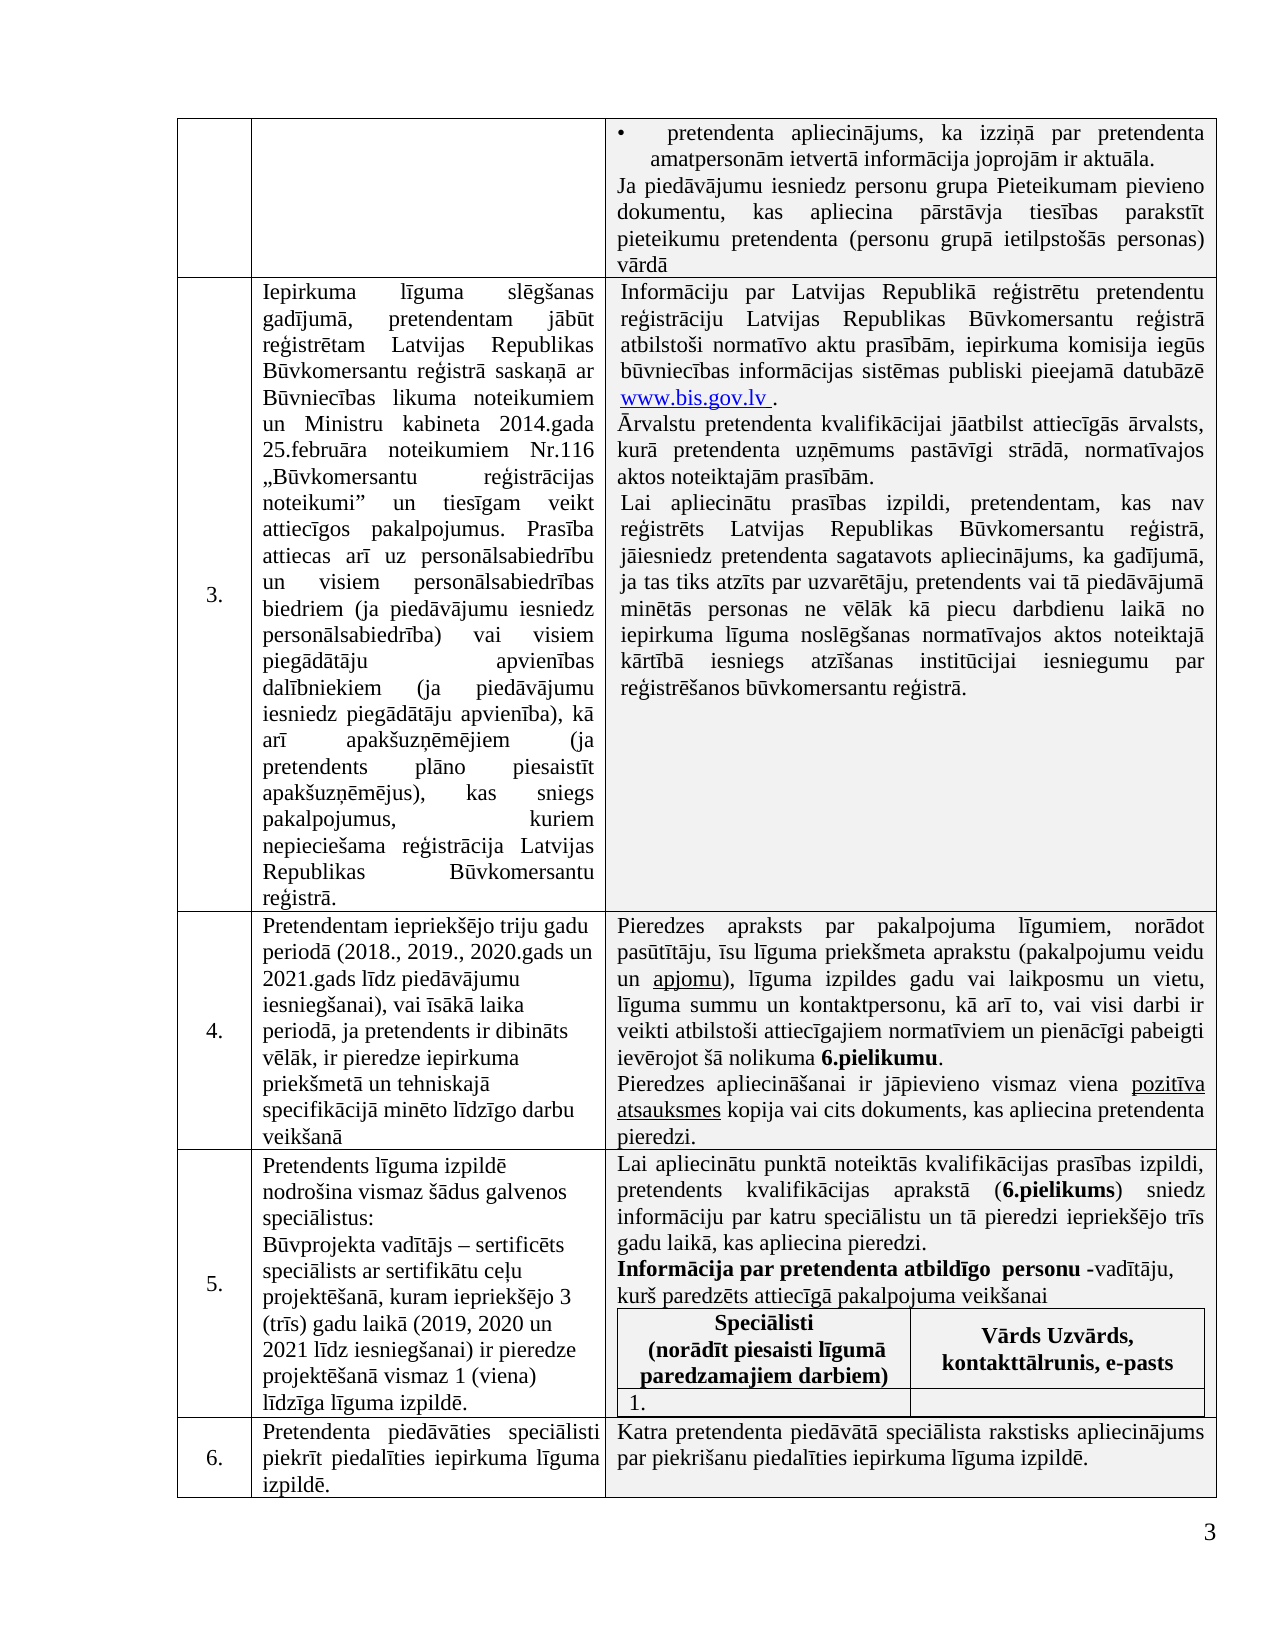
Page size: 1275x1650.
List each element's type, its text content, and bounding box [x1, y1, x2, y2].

table_cell Pretendentam iepriekšējo triju gadu periodā (2018., 2019., 2020.gads un 2021.gads līdz piedāvājumu iesniegšanai), vai īsākā laika periodā, ja pretendents ir dibināts vēlāk, ir pieredze iepirkuma priekšmetā un tehniskajā specifikācijā minēto līdzīgo darbu veikšanā [252, 912, 605, 1149]
table_cell 5. [178, 1150, 251, 1417]
table_cell 2. [178, 119, 251, 277]
table_cell Iepirkuma līguma slēgšanas gadījumā, pretendentam jābūt reģistrētam Latvijas Republikas Būvkomersantu reģistrā saskaņā ar Būvniecības likuma noteikumiem un Ministru kabineta 2014.gada 25.februāra noteikumiem Nr.116 „Būvkomersantu reģistrācijas noteikumi” un tiesīgam veikt attiecīgos pakalpojumus. Prasība attiecas arī uz personālsabiedrību un visiem personālsabiedrības biedriem (ja piedāvājumu iesniedz personālsabiedrība) vai visiem piegādātāju apvienības dalībniekiem (ja piedāvājumu iesniedz piegādātāju apvienība), kā arī apakšuzņēmējiem (ja pretendents plāno piesaistīt apakšuzņēmējus), kas sniegs pakalpojumus, kuriem nepieciešama reģistrācija Latvijas Republikas Būvkomersantu reģistrā. [252, 278, 605, 911]
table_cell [606, 119, 1216, 277]
table_cell Pretendenta piedāvāties speciālisti piekrīt piedalīties iepirkuma līguma izpildē. [252, 1418, 605, 1497]
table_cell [252, 119, 605, 277]
table_cell Pretendents līguma izpildē nodrošina vismaz šādus galvenos speciālistus: Būvprojekta vadītājs – sertificēts speciālists ar sertifikātu ceļu projektēšanā, kuram iepriekšējo 3 (trīs) gadu laikā (2019, 2020 un 2021 līdz iesniegšanai) ir pieredze projektēšanā vismaz 1 (viena) līdzīga līguma izpildē. [252, 1150, 605, 1417]
table_cell Lai apliecinātu punktā noteiktās kvalifikācijas prasības izpildi, pretendents kvalifikācijas aprakstā (6.pielikums) sniedz informāciju par katru speciālistu un tā pieredzi iepriekšējo trīs gadu laikā, kas apliecina pieredzi. Informācija par pretendenta atbildīgo personu -vadītāju, kurš paredzēts attiecīgā pakalpojuma veikšanai [606, 1150, 1216, 1417]
table_cell Pieredzes apraksts par pakalpojuma līgumiem, norādot pasūtītāju, īsu līguma priekšmeta aprakstu (pakalpojumu veidu un apjomu), līguma izpildes gadu vai laikposmu un vietu, līguma summu un kontaktpersonu, kā arī to, vai visi darbi ir veikti atbilstoši attiecīgajiem normatīviem un pienācīgi pabeigti ievērojot šā nolikuma 6.pielikumu. Pieredzes apliecināšanai ir jāpievieno vismaz viena pozitīva atsauksmes kopija vai cits dokuments, kas apliecina pretendenta pieredzi. [606, 912, 1216, 1149]
table_cell 3. [178, 278, 251, 911]
table_cell Katra pretendenta piedāvātā speciālista rakstisks apliecinājums par piekrišanu piedalīties iepirkuma līguma izpildē. [606, 1418, 1216, 1497]
table_cell Informāciju par Latvijas Republikā reģistrētu pretendentu reģistrāciju Latvijas Republikas Būvkomersantu reģistrā atbilstoši normatīvo aktu prasībām, iepirkuma komisija iegūs būvniecības informācijas sistēmas publiski pieejamā datubāzē www.bis.gov.lv . Ārvalstu pretendenta kvalifikācijai jāatbilst attiecīgās ārvalsts, kurā pretendenta uzņēmums pastāvīgi strādā, normatīvajos aktos noteiktajām prasībām. Lai apliecinātu prasības izpildi, pretendentam, kas nav reģistrēts Latvijas Republikas Būvkomersantu reģistrā, jāiesniedz pretendenta sagatavots apliecinājums, ka gadījumā, ja tas tiks atzīts par uzvarētāju, pretendents vai tā piedāvājumā minētās personas ne vēlāk kā piecu darbdienu laikā no iepirkuma līguma noslēgšanas normatīvajos aktos noteiktajā kārtībā iesniegs atzīšanas institūcijai iesniegumu par reģistrēšanos būvkomersantu reģistrā. [606, 278, 1216, 911]
table_cell 4. [178, 912, 251, 1149]
table_cell 6. [178, 1418, 251, 1497]
